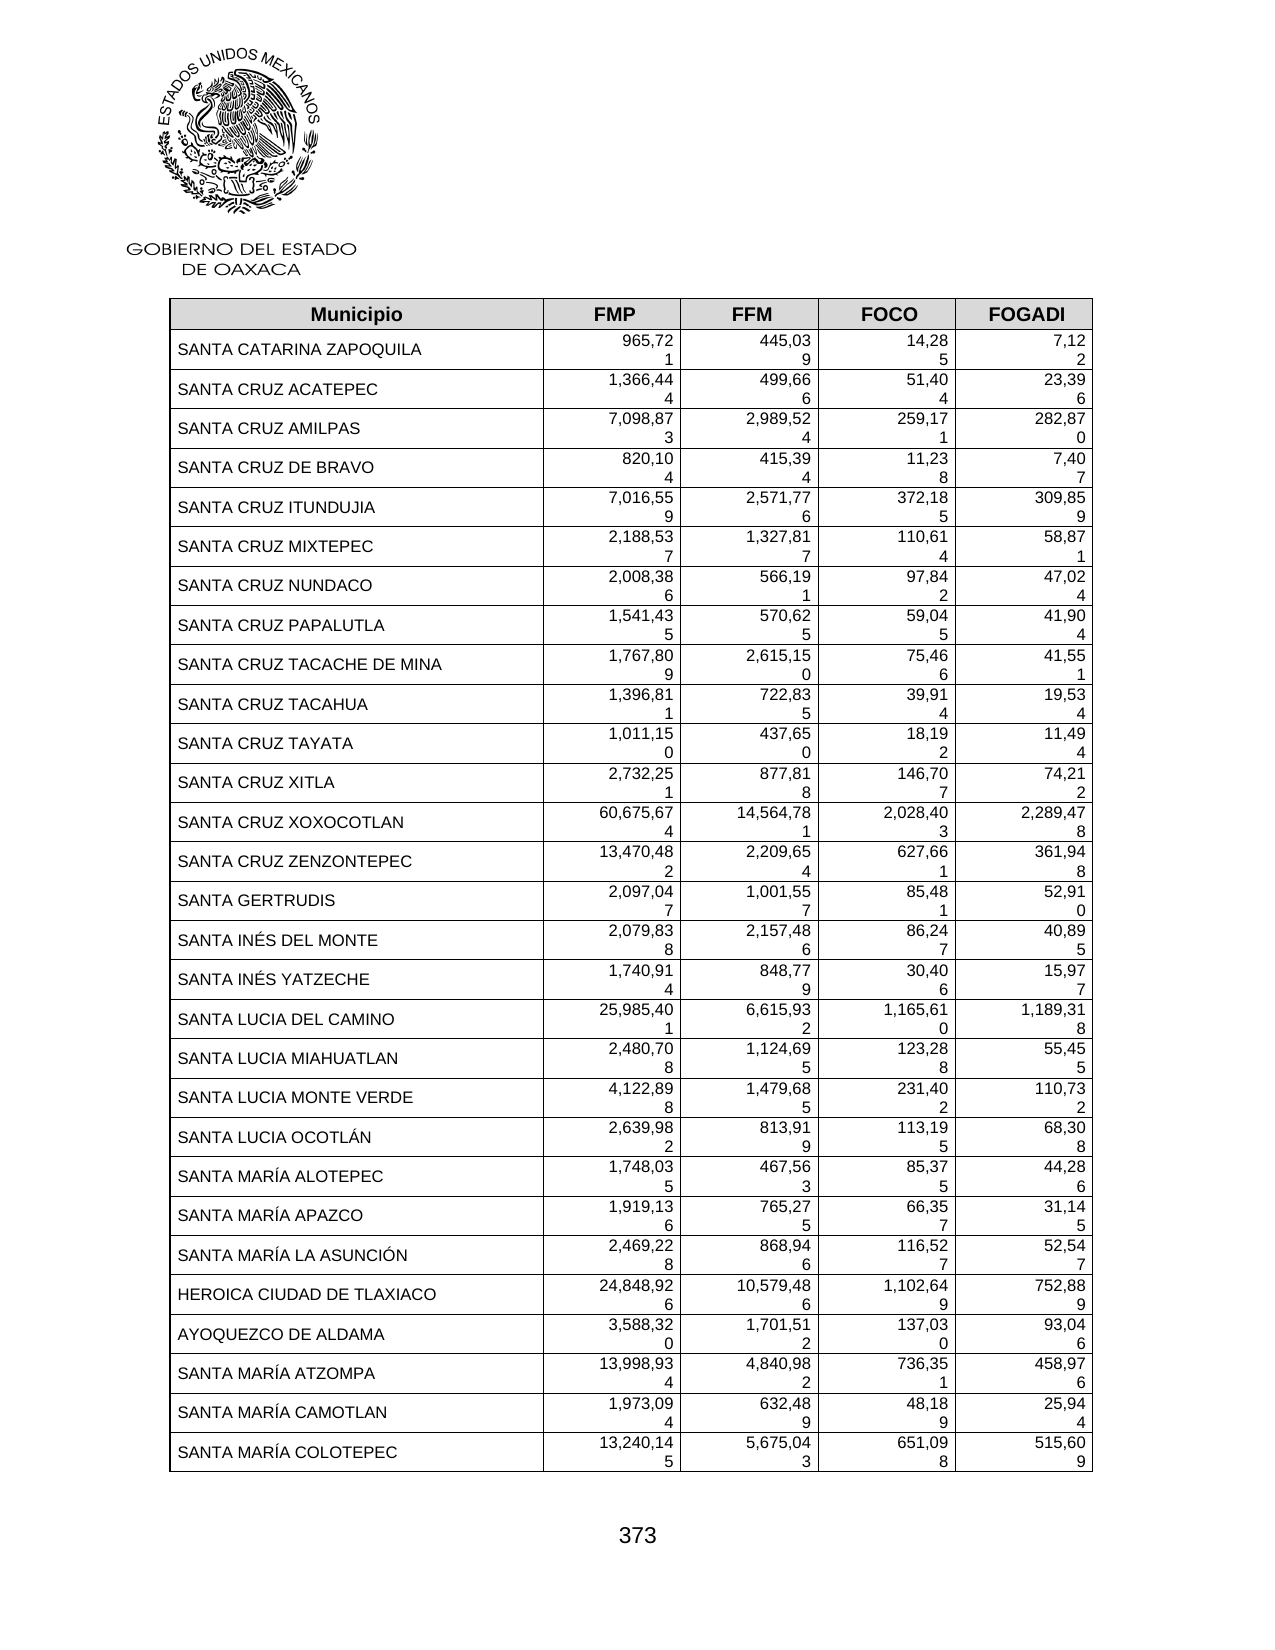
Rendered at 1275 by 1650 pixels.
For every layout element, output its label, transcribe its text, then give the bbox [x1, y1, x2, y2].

table_cell 2,469,228 [544, 1236, 680, 1274]
table_cell 1,124,695 [681, 1039, 818, 1077]
table_cell 627,661 [819, 842, 955, 881]
table_cell 59,045 [819, 606, 955, 644]
table_cell 868,946 [681, 1236, 818, 1274]
table_cell 820,104 [544, 449, 680, 487]
table_cell 2,079,838 [544, 921, 680, 959]
table_cell SANTA MARÍA LA ASUNCIÓN [171, 1236, 543, 1274]
table_cell 66,357 [819, 1197, 955, 1235]
table_cell 1,001,557 [681, 882, 818, 920]
table_cell SANTA CRUZ TACACHE DE MINA [171, 645, 543, 684]
table_header FOCO [819, 299, 955, 329]
table_cell SANTA MARÍA ALOTEPEC [171, 1157, 543, 1196]
table_cell 282,870 [956, 409, 1092, 447]
table_cell 813,919 [681, 1118, 818, 1156]
table_cell 2,480,708 [544, 1039, 680, 1077]
table_cell 7,098,873 [544, 409, 680, 447]
table_cell 15,977 [956, 960, 1092, 999]
table_cell SANTA CRUZ AMILPAS [171, 409, 543, 447]
table_cell 55,455 [956, 1039, 1092, 1077]
table_cell 2,157,486 [681, 921, 818, 959]
table_header Municipio [171, 299, 543, 329]
table_cell 231,402 [819, 1079, 955, 1117]
table_cell SANTA CRUZ TACAHUA [171, 685, 543, 723]
table_cell 1,102,649 [819, 1275, 955, 1314]
table_cell SANTA MARÍA CAMOTLAN [171, 1394, 543, 1432]
table_cell 60,675,674 [544, 803, 680, 841]
table_header FFM [681, 299, 818, 329]
table_cell 25,944 [956, 1394, 1092, 1432]
table_cell SANTA MARÍA COLOTEPEC [171, 1433, 543, 1471]
table_cell SANTA LUCIA MIAHUATLAN [171, 1039, 543, 1077]
table_cell 58,871 [956, 527, 1092, 566]
table_cell 75,466 [819, 645, 955, 684]
table_cell 2,639,982 [544, 1118, 680, 1156]
table_cell 23,396 [956, 370, 1092, 408]
table_cell 47,024 [956, 567, 1092, 605]
table_cell 7,122 [956, 330, 1092, 369]
table_cell 3,588,320 [544, 1315, 680, 1353]
table_cell 2,209,654 [681, 842, 818, 881]
table_cell 1,189,318 [956, 1000, 1092, 1038]
table_cell SANTA CRUZ ITUNDUJIA [171, 488, 543, 526]
table_cell 68,308 [956, 1118, 1092, 1156]
table_cell 1,396,811 [544, 685, 680, 723]
table_cell 445,039 [681, 330, 818, 369]
table_cell 86,247 [819, 921, 955, 959]
table_cell 361,948 [956, 842, 1092, 881]
table_cell 5,675,043 [681, 1433, 818, 1471]
table_cell 44,286 [956, 1157, 1092, 1196]
table_cell 13,470,482 [544, 842, 680, 881]
table_cell SANTA CRUZ MIXTEPEC [171, 527, 543, 566]
table_cell AYOQUEZCO DE ALDAMA [171, 1315, 543, 1353]
table_cell 7,016,559 [544, 488, 680, 526]
table_cell 52,547 [956, 1236, 1092, 1274]
table_cell SANTA CRUZ PAPALUTLA [171, 606, 543, 644]
table_cell 74,212 [956, 764, 1092, 802]
table_cell 116,527 [819, 1236, 955, 1274]
table_cell SANTA MARÍA ATZOMPA [171, 1354, 543, 1392]
table_cell 6,615,932 [681, 1000, 818, 1038]
table_cell 51,404 [819, 370, 955, 408]
table_cell 848,779 [681, 960, 818, 999]
table_cell SANTA INÉS YATZECHE [171, 960, 543, 999]
table_cell 1,973,094 [544, 1394, 680, 1432]
table_cell 1,919,136 [544, 1197, 680, 1235]
table_cell 40,895 [956, 921, 1092, 959]
table_cell 85,481 [819, 882, 955, 920]
picture [121, 42, 362, 281]
table_cell 11,238 [819, 449, 955, 487]
table_cell 19,534 [956, 685, 1092, 723]
table_cell 722,835 [681, 685, 818, 723]
table_cell 110,614 [819, 527, 955, 566]
table_cell 752,889 [956, 1275, 1092, 1314]
table_cell 13,240,145 [544, 1433, 680, 1471]
table_cell 14,564,781 [681, 803, 818, 841]
table_cell 765,275 [681, 1197, 818, 1235]
table_cell 137,030 [819, 1315, 955, 1353]
table_cell 39,914 [819, 685, 955, 723]
table_header FMP [544, 299, 680, 329]
table_cell SANTA CRUZ DE BRAVO [171, 449, 543, 487]
table_cell SANTA MARÍA APAZCO [171, 1197, 543, 1235]
table_cell 570,625 [681, 606, 818, 644]
table_cell 110,732 [956, 1079, 1092, 1117]
table_cell 1,011,150 [544, 724, 680, 762]
table_cell 14,285 [819, 330, 955, 369]
table_cell 437,650 [681, 724, 818, 762]
table_cell 4,122,898 [544, 1079, 680, 1117]
table_cell 11,494 [956, 724, 1092, 762]
table_cell SANTA CRUZ NUNDACO [171, 567, 543, 605]
table_cell 877,818 [681, 764, 818, 802]
table_cell HEROICA CIUDAD DE TLAXIACO [171, 1275, 543, 1314]
table_cell 965,721 [544, 330, 680, 369]
table_cell 31,145 [956, 1197, 1092, 1235]
table_cell 632,489 [681, 1394, 818, 1432]
table_cell 2,188,537 [544, 527, 680, 566]
table_cell 1,701,512 [681, 1315, 818, 1353]
table_cell 1,479,685 [681, 1079, 818, 1117]
table_cell 1,767,809 [544, 645, 680, 684]
table_cell 415,394 [681, 449, 818, 487]
table_cell 259,171 [819, 409, 955, 447]
table_cell 93,046 [956, 1315, 1092, 1353]
table_cell 1,165,610 [819, 1000, 955, 1038]
table_cell 1,327,817 [681, 527, 818, 566]
table_cell SANTA LUCIA OCOTLÁN [171, 1118, 543, 1156]
table_cell 2,289,478 [956, 803, 1092, 841]
table_cell 309,859 [956, 488, 1092, 526]
table_cell 4,840,982 [681, 1354, 818, 1392]
table_cell 467,563 [681, 1157, 818, 1196]
table_cell SANTA CRUZ TAYATA [171, 724, 543, 762]
table_cell 13,998,934 [544, 1354, 680, 1392]
table_cell SANTA GERTRUDIS [171, 882, 543, 920]
table_cell 41,551 [956, 645, 1092, 684]
table_cell 52,910 [956, 882, 1092, 920]
table_cell 85,375 [819, 1157, 955, 1196]
table_cell 18,192 [819, 724, 955, 762]
table_cell 2,571,776 [681, 488, 818, 526]
table_cell 1,366,444 [544, 370, 680, 408]
table_cell 30,406 [819, 960, 955, 999]
table_cell 41,904 [956, 606, 1092, 644]
table_header FOGADI [956, 299, 1092, 329]
table_cell SANTA CRUZ ZENZONTEPEC [171, 842, 543, 881]
table_cell 146,707 [819, 764, 955, 802]
table_cell 566,191 [681, 567, 818, 605]
table_cell 2,028,403 [819, 803, 955, 841]
table_cell 515,609 [956, 1433, 1092, 1471]
table_cell 2,008,386 [544, 567, 680, 605]
table_cell SANTA CATARINA ZAPOQUILA [171, 330, 543, 369]
table_cell SANTA CRUZ ACATEPEC [171, 370, 543, 408]
table_cell 1,541,435 [544, 606, 680, 644]
table_cell 458,976 [956, 1354, 1092, 1392]
table_cell 24,848,926 [544, 1275, 680, 1314]
table_cell 25,985,401 [544, 1000, 680, 1038]
table_cell SANTA LUCIA DEL CAMINO [171, 1000, 543, 1038]
table_cell 736,351 [819, 1354, 955, 1392]
table_cell 1,740,914 [544, 960, 680, 999]
table_cell SANTA CRUZ XOXOCOTLAN [171, 803, 543, 841]
table_cell 651,098 [819, 1433, 955, 1471]
table_cell 10,579,486 [681, 1275, 818, 1314]
table_cell 2,097,047 [544, 882, 680, 920]
table_cell 123,288 [819, 1039, 955, 1077]
table_cell 372,185 [819, 488, 955, 526]
table_cell 2,732,251 [544, 764, 680, 802]
table_cell 113,195 [819, 1118, 955, 1156]
table_cell 1,748,035 [544, 1157, 680, 1196]
table_cell SANTA LUCIA MONTE VERDE [171, 1079, 543, 1117]
table_cell SANTA CRUZ XITLA [171, 764, 543, 802]
table_cell 499,666 [681, 370, 818, 408]
table_cell 2,989,524 [681, 409, 818, 447]
table_cell 48,189 [819, 1394, 955, 1432]
table_cell SANTA INÉS DEL MONTE [171, 921, 543, 959]
table_cell 7,407 [956, 449, 1092, 487]
table_cell 2,615,150 [681, 645, 818, 684]
table_cell 97,842 [819, 567, 955, 605]
